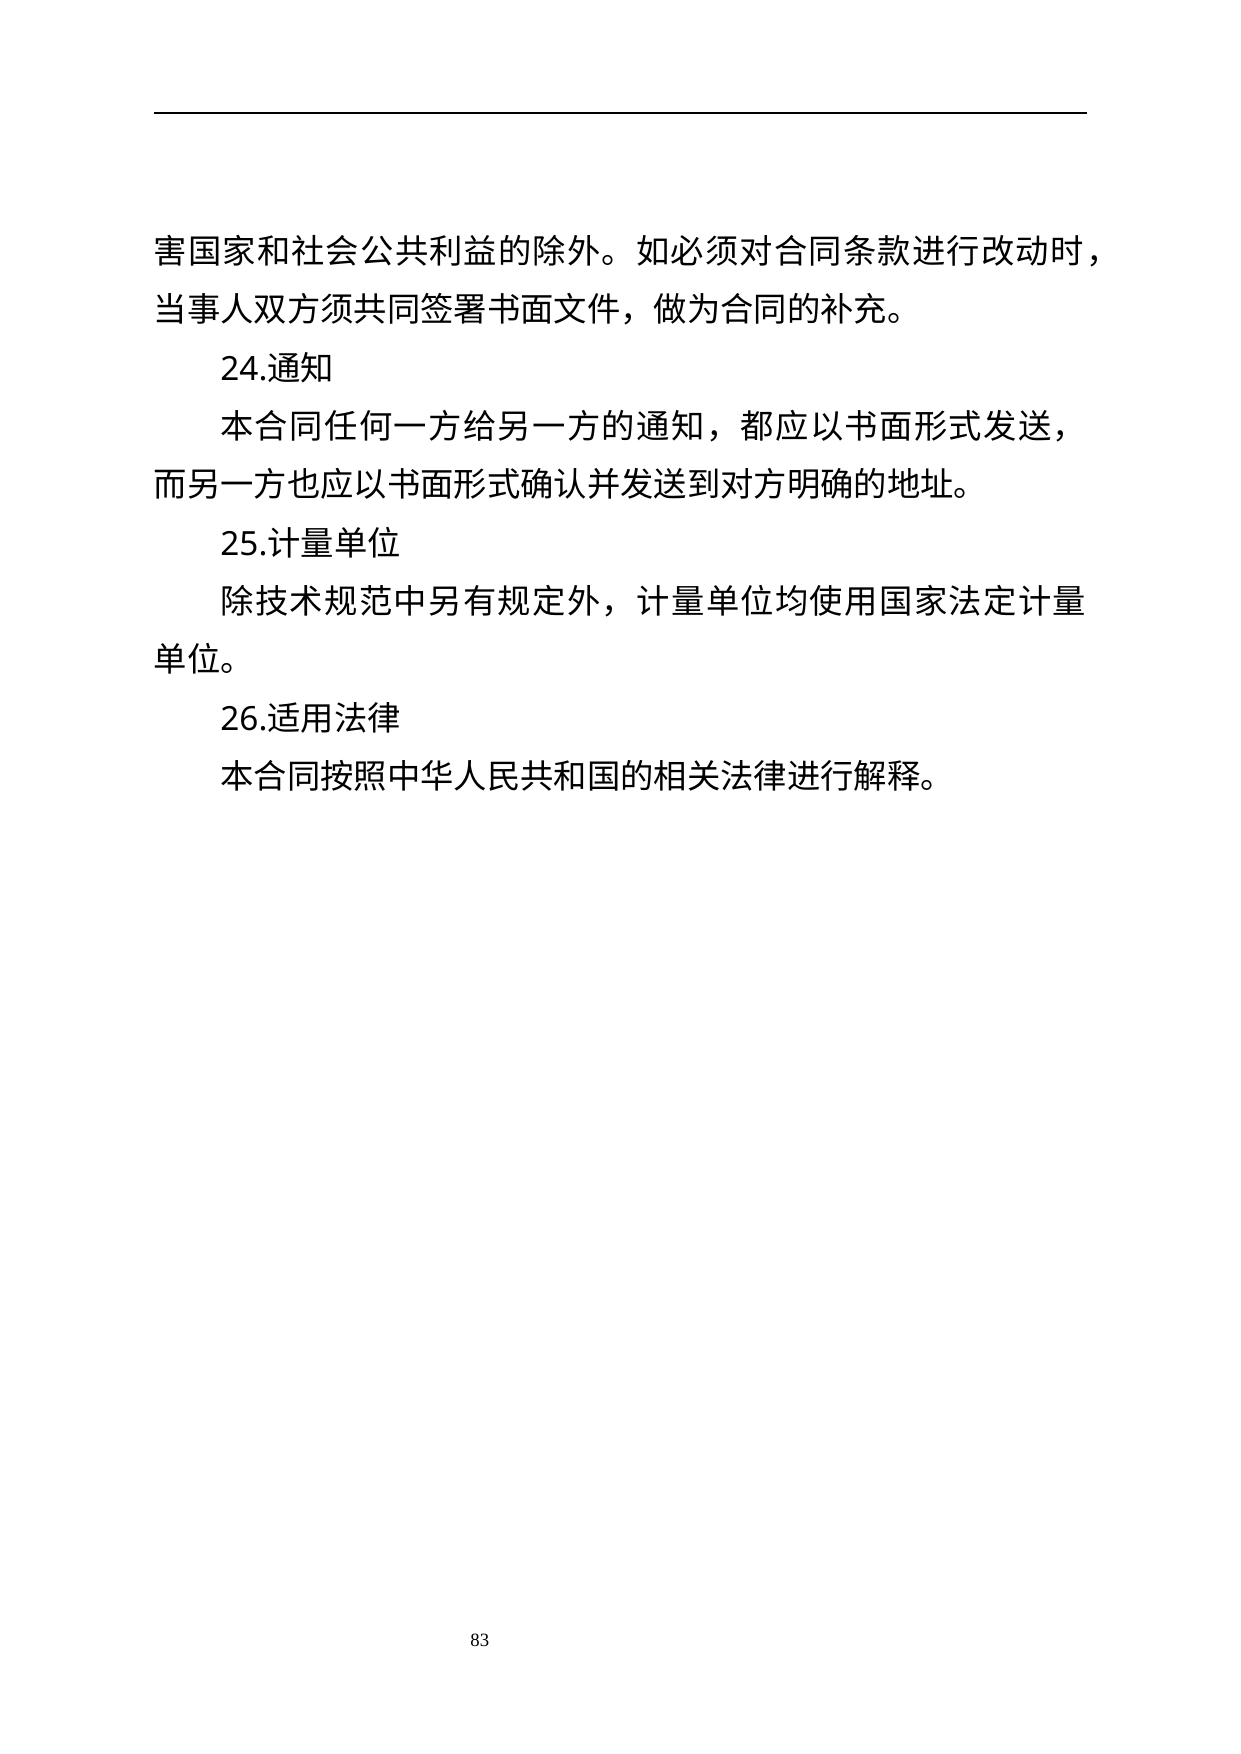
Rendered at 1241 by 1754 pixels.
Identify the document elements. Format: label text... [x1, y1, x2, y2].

text 25.计量单位 [153, 508, 1087, 567]
text 本合同任何一方给另一方的通知，都应以书面形式发送，而另一方也应以书面形式确认并发送到对方明确的地址。 [153, 392, 1087, 508]
text 26.适用法律 [153, 683, 1087, 742]
text 除技术规范中另有规定外，计量单位均使用国家法定计量单位。 [153, 567, 1087, 683]
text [153, 217, 1087, 333]
text 24.通知 [153, 333, 1087, 392]
text 本合同按照中华人民共和国的相关法律进行解释。 [153, 742, 1087, 800]
